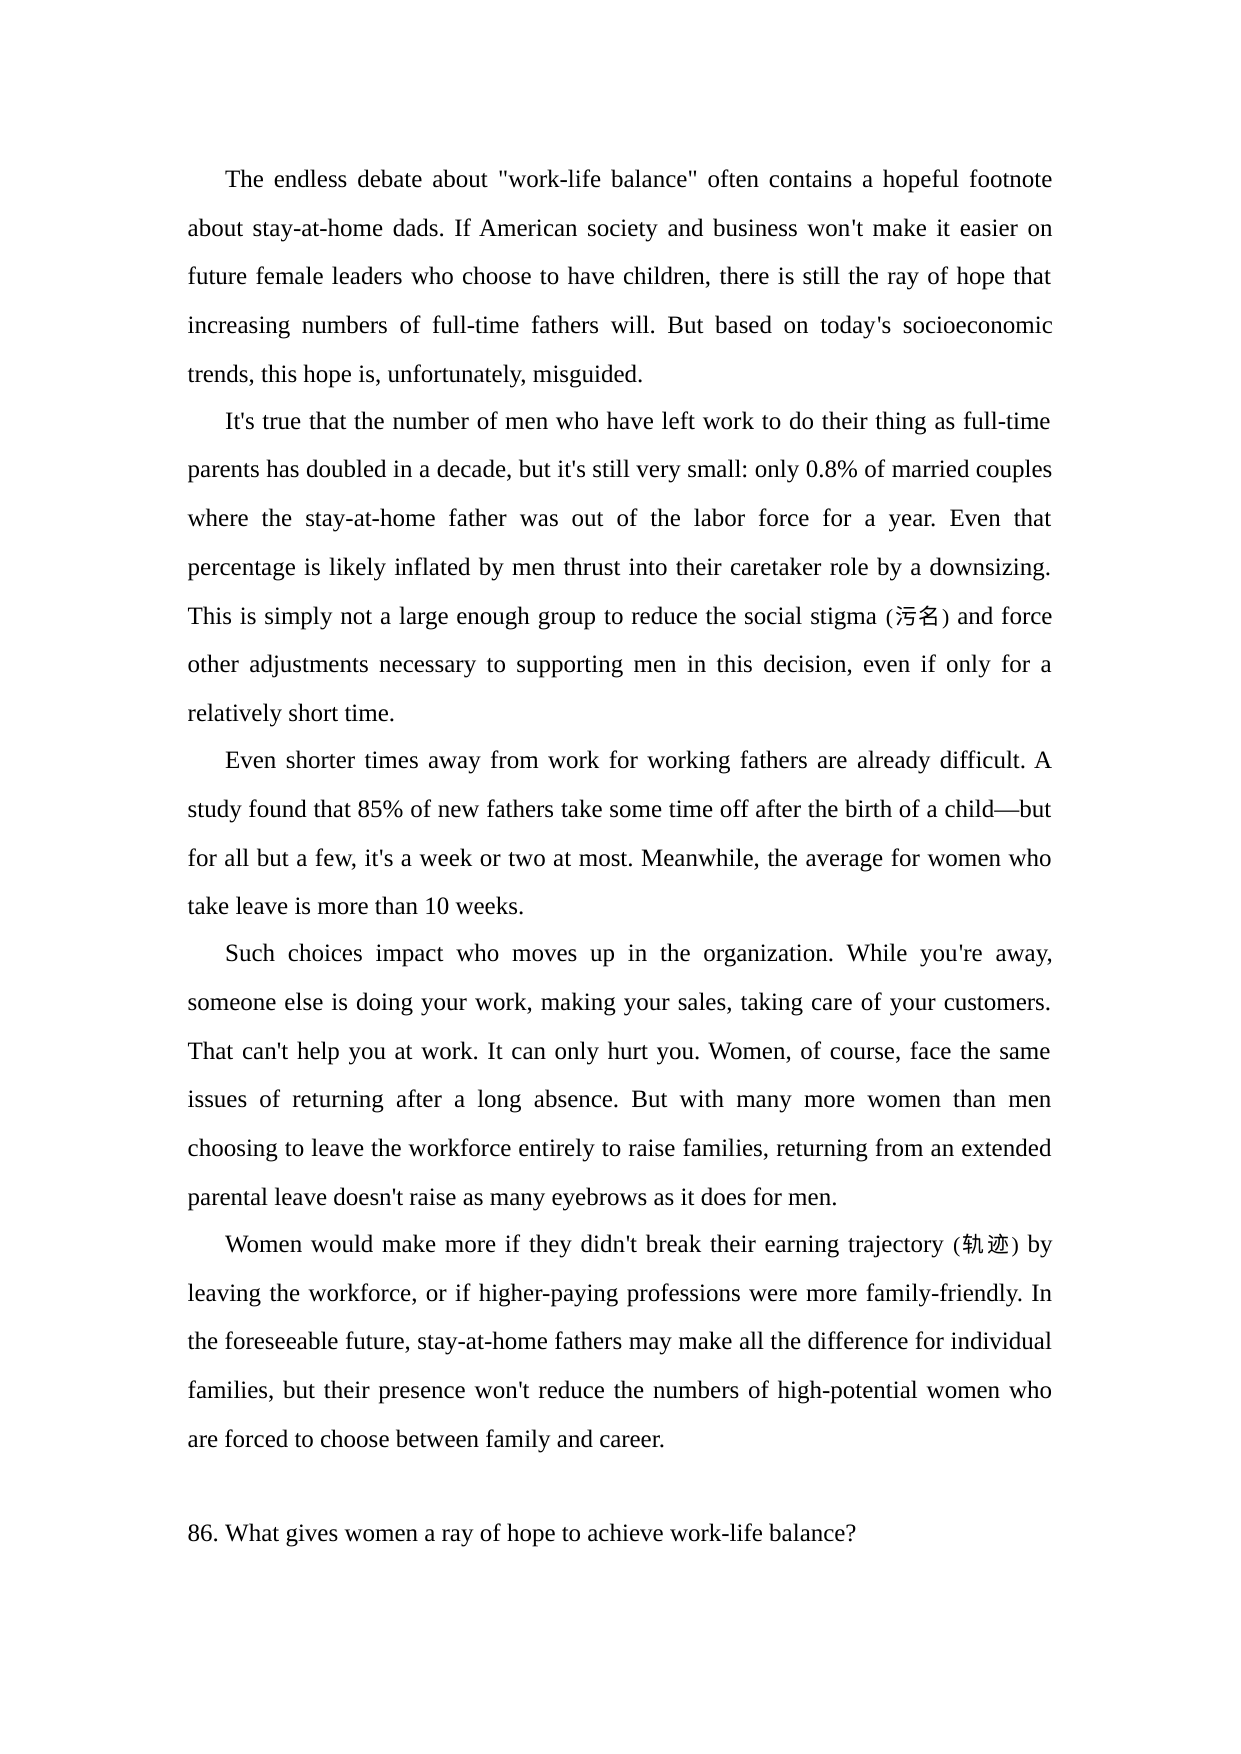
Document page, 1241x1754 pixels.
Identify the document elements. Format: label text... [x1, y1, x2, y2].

text The endless debate about "work-life balance" often contains a hopeful footnote about stay-at-home dads. If American society and business won't make it easier on future female leaders who choose to have children, there is still the ray of hope that increasing numbers of full-time fathers will. But based on today's socioeconomic trends, this hope is, unfortunately, misguided. [187, 162, 1053, 389]
text Even shorter times away from work for working fathers are already difficult. A study found that 85% of new fathers take some time off after the birth of a child—but for all but a few, it's a week or two at most. Meanwhile, the average for women who take leave is more than 10 weeks. [187, 743, 1053, 922]
text 86. What gives women a ray of hope to achieve work-life balance? [187, 1516, 1053, 1548]
text Women would make more if they didn't break their earning trajectory (轨迹) by leaving the workforce, or if higher-paying professions were more family-friendly. In the foreseeable future, stay-at-home fathers may make all the difference for individual families, but their presence won't reduce the numbers of high-potential women who are forced to choose between family and career. [187, 1227, 1053, 1454]
text Such choices impact who moves up in the organization. While you're away, someone else is doing your work, making your sales, taking care of your customers. That can't help you at work. It can only hurt you. Women, of course, face the same issues of returning after a long absence. But with many more women than men choosing to leave the workforce entirely to raise families, returning from an extended parental leave doesn't raise as many eyebrows as it does for men. [187, 936, 1053, 1213]
text It's true that the number of men who have left work to do their thing as full-time parents has doubled in a decade, but it's still very small: only 0.8% of married couples where the stay-at-home father was out of the labor force for a year. Even that percentage is likely inflated by men thrust into their caretaker role by a downsizing. This is simply not a large enough group to reduce the social stigma (污名) and force other adjustments necessary to supporting men in this decision, even if only for a relatively short time. [187, 404, 1053, 729]
